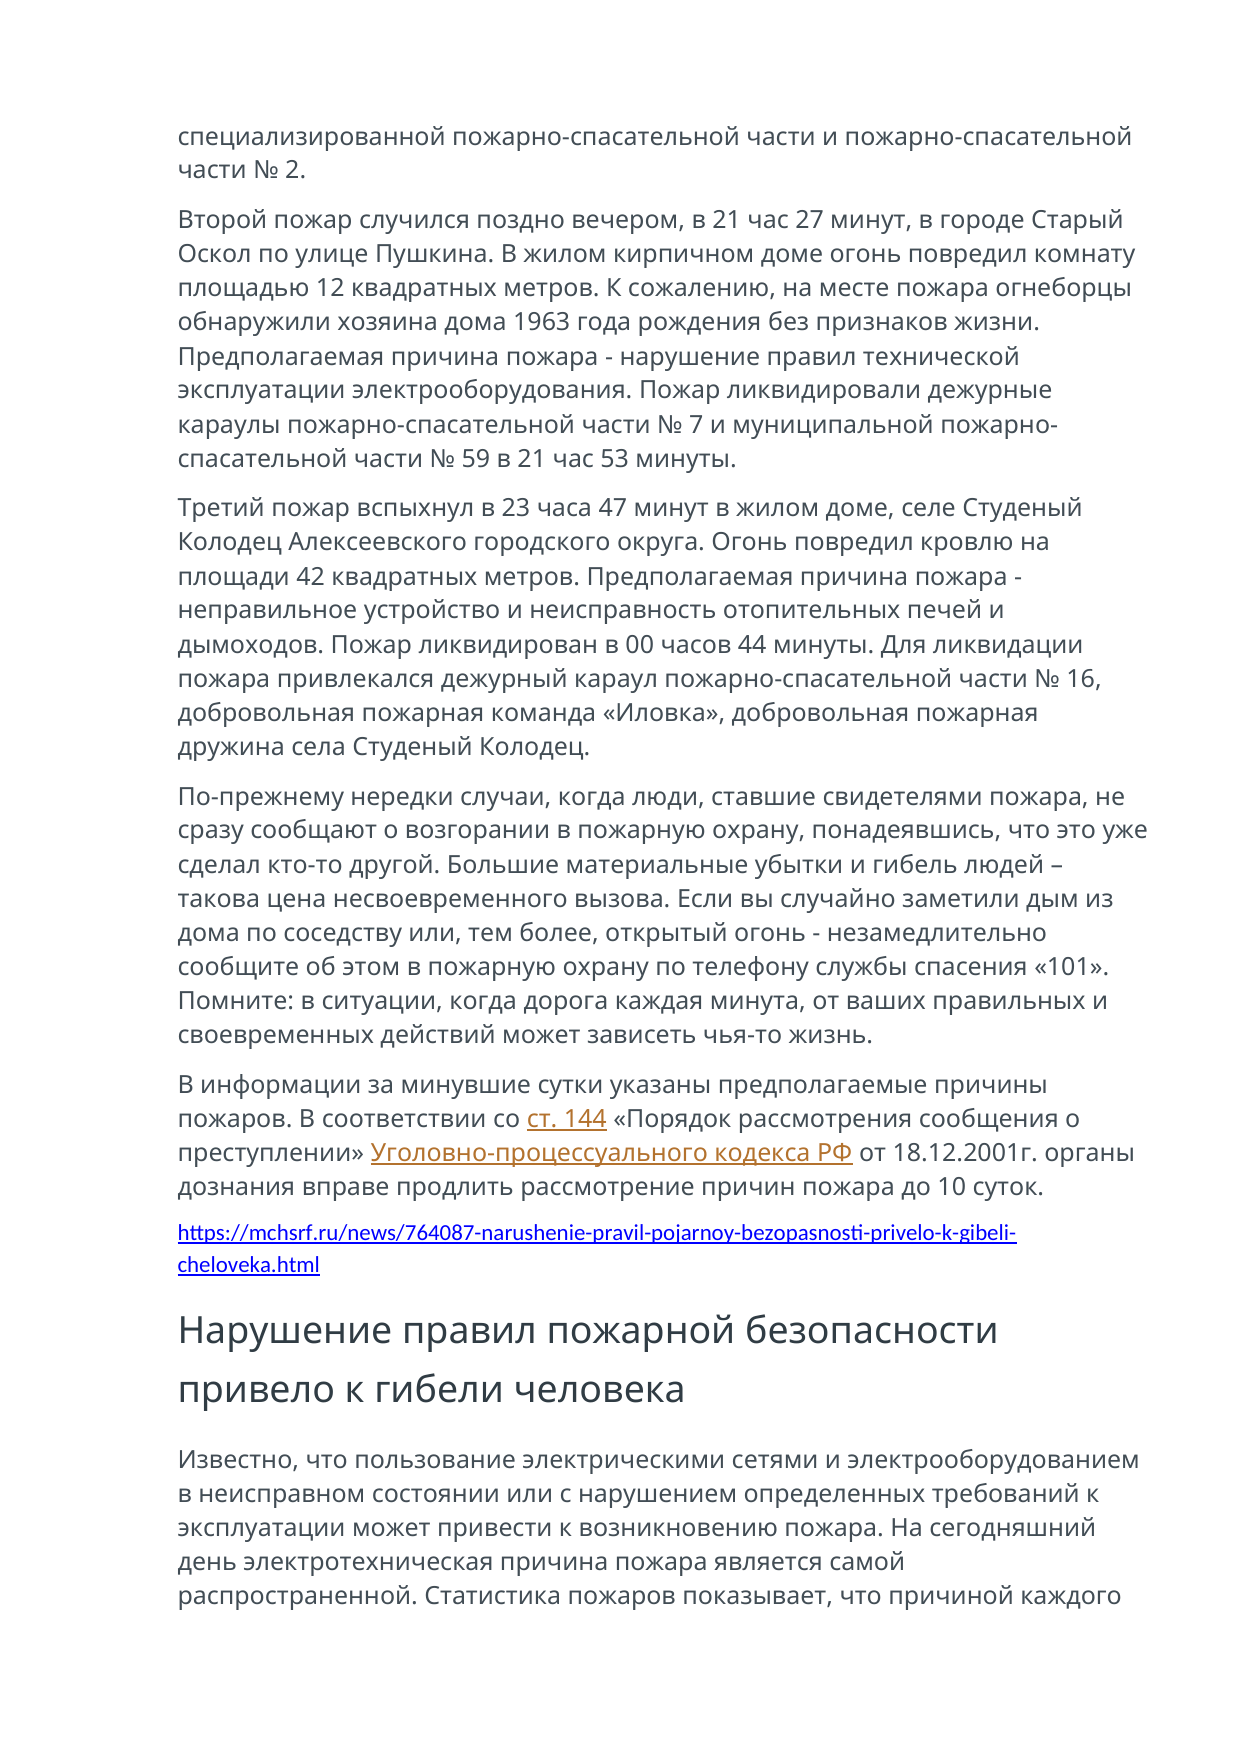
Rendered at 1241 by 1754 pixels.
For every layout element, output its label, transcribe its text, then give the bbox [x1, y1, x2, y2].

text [177, 118, 1152, 186]
text Нарушение правил пожарной безопасности привело к гибели человека [177, 1303, 1152, 1413]
text Второй пожар случился поздно вечером, в 21 час 27 минут, в городе Старый Оскол по улице Пушкина. В жилом кирпичном доме огонь повредил комнату площадью 12 квадратных метров. К сожалению, на месте пожара огнеборцы обнаружили хозяина дома 1963 года рождения без признаков жизни. Предполагаемая причина пожара - нарушение правил технической эксплуатации электрооборудования. Пожар ликвидировали дежурные караулы пожарно-спасательной части № 7 и муниципальной пожарно-спасательной части № 59 в 21 час 53 минуты. [177, 202, 1152, 474]
text https://mchsrf.ru/news/764087-narushenie-pravil-pojarnoy-bezopasnosti-privelo-k-gibeli-cheloveka.html [177, 1218, 1152, 1278]
text Третий пожар вспыхнул в 23 часа 47 минут в жилом доме, селе Студеный Колодец Алексеевского городского округа. Огонь повредил кровлю на площади 42 квадратных метров. Предполагаемая причина пожара - неправильное устройство и неисправность отопительных печей и дымоходов. Пожар ликвидирован в 00 часов 44 минуты. Для ликвидации пожара привлекался дежурный караул пожарно-спасательной части № 16, добровольная пожарная команда «Иловка», добровольная пожарная дружина села Студеный Колодец. [177, 490, 1152, 762]
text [177, 1441, 1152, 1612]
text В информации за минувшие сутки указаны предполагаемые причины пожаров. В соответствии со ст. 144 «Порядок рассмотрения сообщения о преступлении» Уголовно-процессуального кодекса РФ от 18.12.2001г. органы дознания вправе продлить рассмотрение причин пожара до 10 суток. [177, 1066, 1152, 1202]
text По-прежнему нередки случаи, когда люди, ставшие свидетелями пожара, не сразу сообщают о возгорании в пожарную охрану, понадеявшись, что это уже сделал кто-то другой. Большие материальные убытки и гибель людей – такова цена несвоевременного вызова. Если вы случайно заметили дым из дома по соседству или, тем более, открытый огонь - незамедлительно сообщите об этом в пожарную охрану по телефону службы спасения «101». Помните: в ситуации, когда дорога каждая минута, от ваших правильных и своевременных действий может зависеть чья-то жизнь. [177, 778, 1152, 1051]
